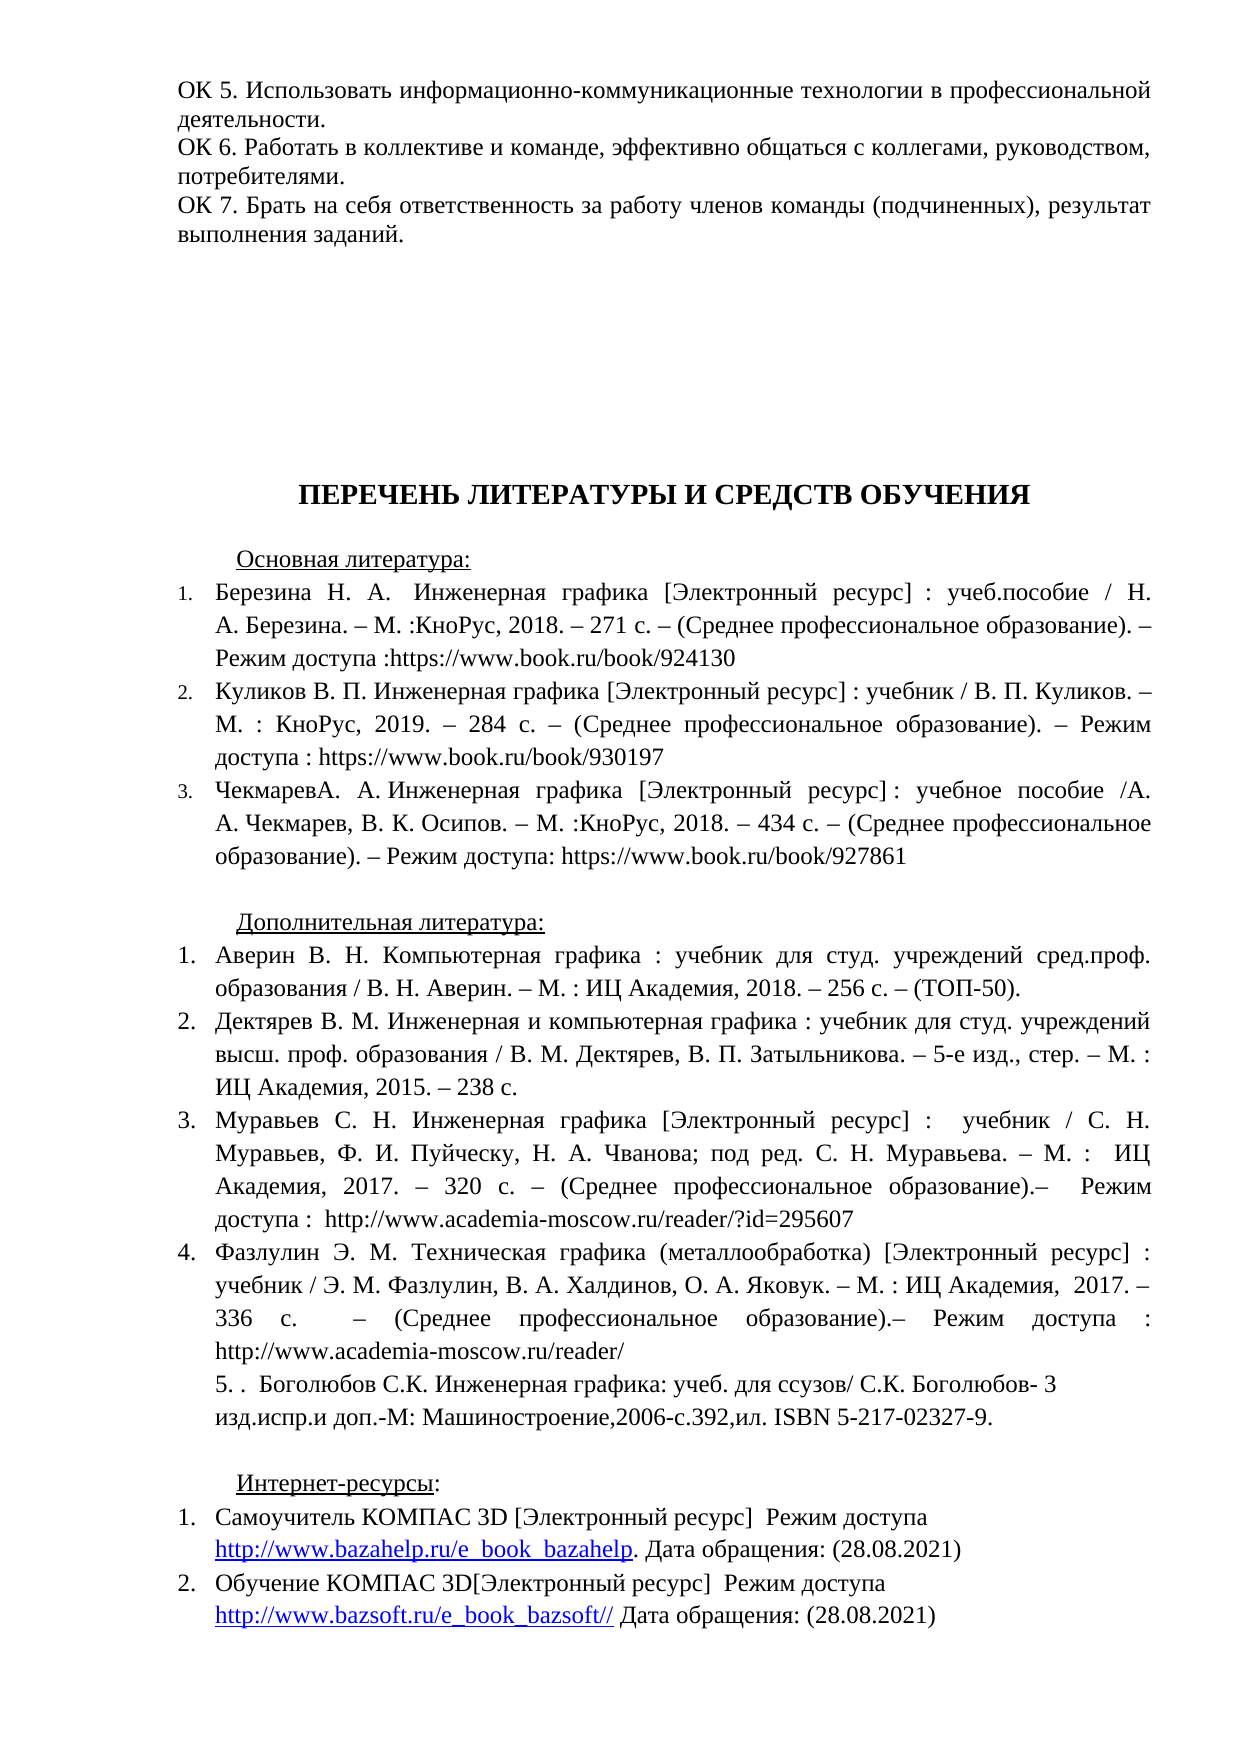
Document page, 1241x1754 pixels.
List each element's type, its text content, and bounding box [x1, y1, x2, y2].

text Основная литература: [215, 544, 1152, 573]
text изд.испр.и доп.-М: Машиностроение,2006-с.392,ил. ISBN 5-217-02327-9. [215, 1402, 1152, 1431]
text 5. . Боголюбов С.К. Инженерная графика: учеб. для ссузов/ С.К. Боголюбов- 3 [215, 1369, 1152, 1398]
list Дектярев В. М. Инженерная и компьютерная графика : учебник для студ. учреждений высш. проф. образования / В. М. Дектярев, В. П. Затыльникова. – 5-е изд., стер. – М. : ИЦ Академия, 2015. – 238 с. [177, 1006, 1152, 1101]
text ОК 5. Использовать информационно-коммуникационные технологии в профессиональной деятельности. [177, 75, 1152, 132]
text Дополнительная литература: [215, 907, 1152, 936]
text ОК 6. Работать в коллективе и команде, эффективно общаться с коллегами, руководством, потребителями. [177, 132, 1152, 190]
list Куликов В. П. Инженерная графика [Электронный ресурс] : учебник / В. П. Куликов. – М. : КноРус, 2019. – 284 с. – (Cреднее профессиональное образование). – Режим доступа : https://www.book.ru/book/930197 [177, 676, 1152, 771]
list ЧекмаревА. А. Инженерная графика [Электронный ресурс] : учебное пособие /А. А. Чекмарев, В. К. Осипов. – М. :КноРус, 2018. – 434 с. – (Cреднее профессиональное образование). – Режим доступа: https://www.book.ru/book/927861 [177, 775, 1152, 870]
list Самоучитель КОМПАС 3D [Электронный ресурс] Режим доступа http://www.bazahelp.ru/e_book_bazahelp. Дата обращения: (28.08.2021) [177, 1502, 1152, 1563]
list Обучение КОМПАС 3D[Электронный ресурс] Режим доступа http://www.bazsoft.ru/e_book_bazsoft// Дата обращения: (28.08.2021) [177, 1568, 1152, 1629]
text Интернет-ресурсы: [177, 1468, 1152, 1497]
list Аверин В. Н. Компьютерная графика : учебник для студ. учреждений сред.проф. образования / В. Н. Аверин. – М. : ИЦ Академия, 2018. – 256 с. – (ТОП-50). [177, 940, 1152, 1002]
text ПЕРЕЧЕНЬ ЛИТЕРАТУРЫ И СРЕДСТВ ОБУЧЕНИЯ [177, 477, 1152, 511]
list Муравьев С. Н. Инженерная графика [Электронный ресурс] : учебник / С. Н. Муравьев, Ф. И. Пуйческу, Н. А. Чванова; под ред. С. Н. Муравьева. – М. : ИЦ Академия, 2017. – 320 с. – (Среднее профессиональное образование).– Режим доступа : http://www.academia-moscow.ru/reader/?id=295607 [177, 1105, 1152, 1233]
list Фазлулин Э. М. Техническая графика (металлообработка) [Электронный ресурс] : учебник / Э. М. Фазлулин, В. А. Халдинов, О. А. Яковук. – М. : ИЦ Академия, 2017. – 336 с. – (Среднее профессиональное образование).– Режим доступа : http://www.academia-moscow.ru/reader/ [177, 1237, 1152, 1365]
text ОК 7. Брать на себя ответственность за работу членов команды (подчиненных), результат выполнения заданий. [177, 190, 1152, 247]
list Березина Н. А. Инженерная графика [Электронный ресурс] : учеб.пособие / Н. А. Березина. – М. :КноРус, 2018. – 271 с. – (Cреднее профессиональное образование). – Режим доступа :https://www.book.ru/book/924130 [177, 577, 1152, 672]
